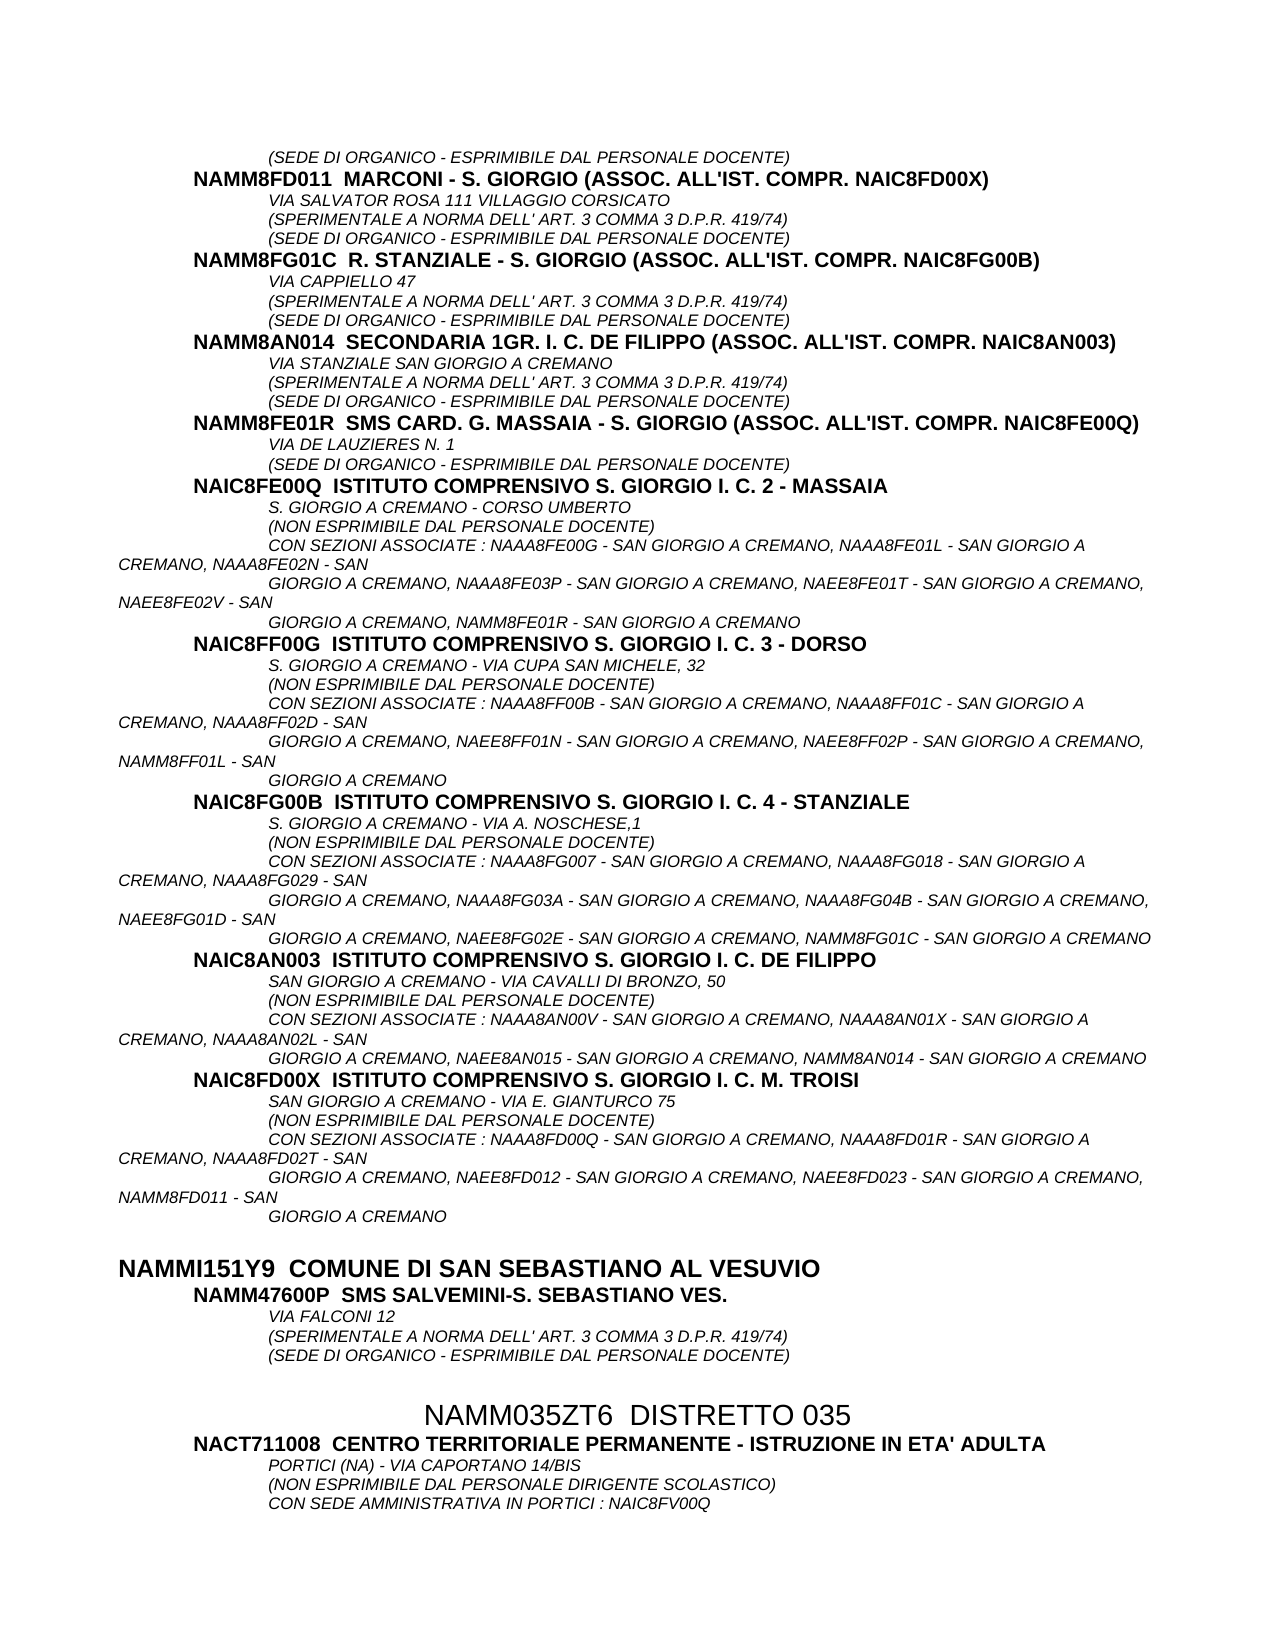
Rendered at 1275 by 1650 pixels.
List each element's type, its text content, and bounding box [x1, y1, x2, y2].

text (NON ESPRIMIBILE DAL PERSONALE DOCENTE) [118, 833, 1157, 852]
text NAMM47600P SMS SALVEMINI-S. SEBASTIANO VES. [118, 1283, 1157, 1307]
text S. GIORGIO A CREMANO - VIA A. NOSCHESE,1 [118, 814, 1157, 833]
text NAMM8FE01R SMS CARD. G. MASSAIA - S. GIORGIO (ASSOC. ALL'IST. COMPR. NAIC8FE00Q) [118, 411, 1157, 435]
text GIORGIO A CREMANO [118, 1207, 1157, 1226]
text CON SEZIONI ASSOCIATE : NAAA8FF00B - SAN GIORGIO A CREMANO, NAAA8FF01C - SAN GIORGIO A CREMANO, NAAA8FF02D - SAN [118, 694, 1157, 732]
text CON SEZIONI ASSOCIATE : NAAA8FD00Q - SAN GIORGIO A CREMANO, NAAA8FD01R - SAN GIORGIO A CREMANO, NAAA8FD02T - SAN [118, 1130, 1157, 1168]
text (SPERIMENTALE A NORMA DELL' ART. 3 COMMA 3 D.P.R. 419/74) [118, 373, 1157, 392]
text (NON ESPRIMIBILE DAL PERSONALE DOCENTE) [118, 1111, 1157, 1130]
text VIA CAPPIELLO 47 [118, 272, 1157, 291]
text (NON ESPRIMIBILE DAL PERSONALE DIRIGENTE SCOLASTICO) [118, 1475, 1157, 1494]
text GIORGIO A CREMANO, NAAA8FG03A - SAN GIORGIO A CREMANO, NAAA8FG04B - SAN GIORGIO A CREMANO, NAEE8FG01D - SAN [118, 890, 1157, 929]
text (SEDE DI ORGANICO - ESPRIMIBILE DAL PERSONALE DOCENTE) [118, 148, 1157, 167]
text (NON ESPRIMIBILE DAL PERSONALE DOCENTE) [118, 675, 1157, 694]
text (NON ESPRIMIBILE DAL PERSONALE DOCENTE) [118, 991, 1157, 1010]
text NAMM8FG01C R. STANZIALE - S. GIORGIO (ASSOC. ALL'IST. COMPR. NAIC8FG00B) [118, 248, 1157, 272]
text GIORGIO A CREMANO, NAEE8AN015 - SAN GIORGIO A CREMANO, NAMM8AN014 - SAN GIORGIO A CREMANO [118, 1048, 1157, 1068]
text NACT711008 CENTRO TERRITORIALE PERMANENTE - ISTRUZIONE IN ETA' ADULTA [118, 1432, 1157, 1456]
text (SEDE DI ORGANICO - ESPRIMIBILE DAL PERSONALE DOCENTE) [118, 454, 1157, 473]
text GIORGIO A CREMANO, NAEE8FD012 - SAN GIORGIO A CREMANO, NAEE8FD023 - SAN GIORGIO A CREMANO, NAMM8FD011 - SAN [118, 1168, 1157, 1207]
text (SPERIMENTALE A NORMA DELL' ART. 3 COMMA 3 D.P.R. 419/74) [118, 210, 1157, 229]
text NAIC8FF00G ISTITUTO COMPRENSIVO S. GIORGIO I. C. 3 - DORSO [118, 632, 1157, 656]
text NAIC8FE00Q ISTITUTO COMPRENSIVO S. GIORGIO I. C. 2 - MASSAIA [118, 473, 1157, 497]
text GIORGIO A CREMANO, NAMM8FE01R - SAN GIORGIO A CREMANO [118, 612, 1157, 632]
text (NON ESPRIMIBILE DAL PERSONALE DOCENTE) [118, 517, 1157, 536]
text VIA DE LAUZIERES N. 1 [118, 435, 1157, 454]
text VIA SALVATOR ROSA 111 VILLAGGIO CORSICATO [118, 191, 1157, 210]
text PORTICI (NA) - VIA CAPORTANO 14/BIS [118, 1456, 1157, 1475]
text NAIC8FD00X ISTITUTO COMPRENSIVO S. GIORGIO I. C. M. TROISI [118, 1068, 1157, 1092]
text NAMMI151Y9 COMUNE DI SAN SEBASTIANO AL VESUVIO [118, 1254, 1157, 1283]
text S. GIORGIO A CREMANO - CORSO UMBERTO [118, 497, 1157, 517]
text GIORGIO A CREMANO, NAEE8FF01N - SAN GIORGIO A CREMANO, NAEE8FF02P - SAN GIORGIO A CREMANO, NAMM8FF01L - SAN [118, 732, 1157, 771]
text NAMM8FD011 MARCONI - S. GIORGIO (ASSOC. ALL'IST. COMPR. NAIC8FD00X) [118, 167, 1157, 191]
text GIORGIO A CREMANO, NAAA8FE03P - SAN GIORGIO A CREMANO, NAEE8FE01T - SAN GIORGIO A CREMANO, NAEE8FE02V - SAN [118, 574, 1157, 612]
text NAMM8AN014 SECONDARIA 1GR. I. C. DE FILIPPO (ASSOC. ALL'IST. COMPR. NAIC8AN003) [118, 330, 1157, 354]
text NAIC8FG00B ISTITUTO COMPRENSIVO S. GIORGIO I. C. 4 - STANZIALE [118, 790, 1157, 814]
text GIORGIO A CREMANO, NAEE8FG02E - SAN GIORGIO A CREMANO, NAMM8FG01C - SAN GIORGIO A CREMANO [118, 929, 1157, 948]
text (SEDE DI ORGANICO - ESPRIMIBILE DAL PERSONALE DOCENTE) [118, 1346, 1157, 1365]
text (SPERIMENTALE A NORMA DELL' ART. 3 COMMA 3 D.P.R. 419/74) [118, 291, 1157, 311]
text (SEDE DI ORGANICO - ESPRIMIBILE DAL PERSONALE DOCENTE) [118, 229, 1157, 248]
text SAN GIORGIO A CREMANO - VIA E. GIANTURCO 75 [118, 1092, 1157, 1111]
text S. GIORGIO A CREMANO - VIA CUPA SAN MICHELE, 32 [118, 656, 1157, 675]
text CON SEZIONI ASSOCIATE : NAAA8FE00G - SAN GIORGIO A CREMANO, NAAA8FE01L - SAN GIORGIO A CREMANO, NAAA8FE02N - SAN [118, 536, 1157, 574]
text CON SEZIONI ASSOCIATE : NAAA8AN00V - SAN GIORGIO A CREMANO, NAAA8AN01X - SAN GIORGIO A CREMANO, NAAA8AN02L - SAN [118, 1010, 1157, 1048]
text NAMM035ZT6 DISTRETTO 035 [118, 1398, 1157, 1432]
text VIA STANZIALE SAN GIORGIO A CREMANO [118, 354, 1157, 373]
text NAIC8AN003 ISTITUTO COMPRENSIVO S. GIORGIO I. C. DE FILIPPO [118, 948, 1157, 972]
text VIA FALCONI 12 [118, 1307, 1157, 1326]
text GIORGIO A CREMANO [118, 771, 1157, 790]
text (SEDE DI ORGANICO - ESPRIMIBILE DAL PERSONALE DOCENTE) [118, 392, 1157, 411]
text (SPERIMENTALE A NORMA DELL' ART. 3 COMMA 3 D.P.R. 419/74) [118, 1326, 1157, 1346]
text SAN GIORGIO A CREMANO - VIA CAVALLI DI BRONZO, 50 [118, 972, 1157, 991]
text CON SEZIONI ASSOCIATE : NAAA8FG007 - SAN GIORGIO A CREMANO, NAAA8FG018 - SAN GIORGIO A CREMANO, NAAA8FG029 - SAN [118, 852, 1157, 890]
text (SEDE DI ORGANICO - ESPRIMIBILE DAL PERSONALE DOCENTE) [118, 311, 1157, 330]
text CON SEDE AMMINISTRATIVA IN PORTICI : NAIC8FV00Q [118, 1494, 1157, 1513]
